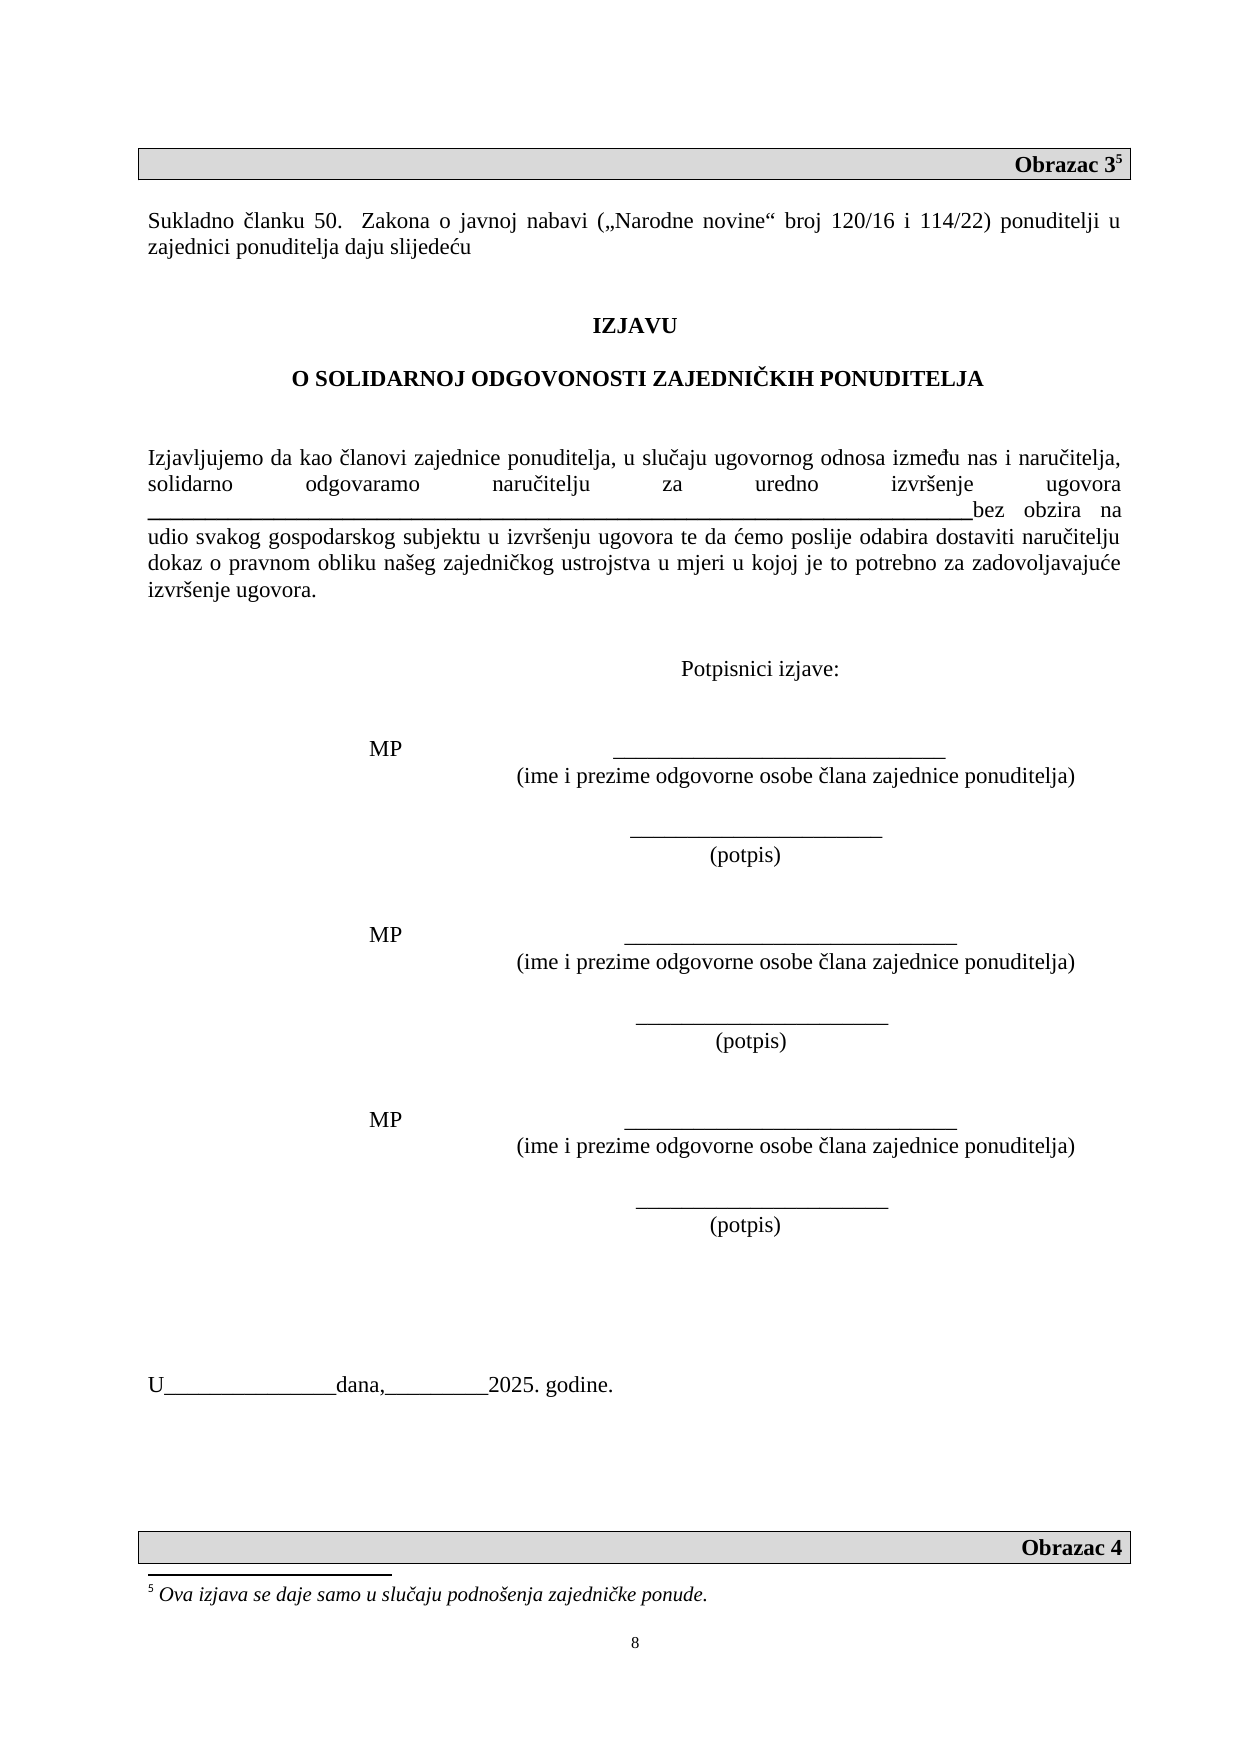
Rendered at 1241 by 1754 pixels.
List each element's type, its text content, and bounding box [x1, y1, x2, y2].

text ______________________ [148, 1185, 1122, 1211]
text Potpisnici izjave: [148, 655, 1122, 681]
text (potpis) [148, 1211, 1122, 1238]
text Izjavljujemo da kao članovi zajednice ponuditelja, u slučaju ugovornog odnosa između nas i naručitelja, solidarno odgovaramo naručitelju za uredno izvršenje ugovora ________________________________________________________________________bez obzira na udio svakog gospodarskog subjektu u izvršenju ugovora te da ćemo poslije odabira dostaviti naručitelju dokaz o pravnom obliku našeg zajedničkog ustrojstva u mjeri u kojoj je to potrebno za zadovoljavajuće izvršenje ugovora. [148, 444, 1122, 602]
text (ime i prezime odgovorne osobe člana zajednice ponuditelja) [148, 948, 1122, 1001]
text Sukladno članku 50. Zakona o javnoj nabavi („Narodne novine“ broj 120/16 i 114/22) ponuditelji u zajednici ponuditelja daju slijedeću [148, 207, 1122, 259]
text MP _____________________________ [148, 735, 1122, 762]
text (ime i prezime odgovorne osobe člana zajednice ponuditelja) [148, 1132, 1122, 1185]
text MP _____________________________ [148, 922, 1122, 948]
text (potpis) [148, 1027, 1122, 1053]
text Obrazac 3 [139, 149, 1130, 179]
text IZJAVU [148, 312, 1122, 338]
text ______________________ [148, 814, 1122, 841]
text (ime i prezime odgovorne osobe člana zajednice ponuditelja) [148, 762, 1122, 814]
text ______________________ [148, 1001, 1122, 1027]
text MP _____________________________ [295, 1106, 1122, 1132]
text U_______________dana,_________2025. godine. [148, 1371, 1122, 1398]
text (potpis) [148, 841, 1122, 867]
text O SOLIDARNOJ ODGOVONOSTI ZAJEDNIČKIH PONUDITELJA [148, 365, 1122, 391]
text Obrazac 4 [139, 1532, 1130, 1563]
